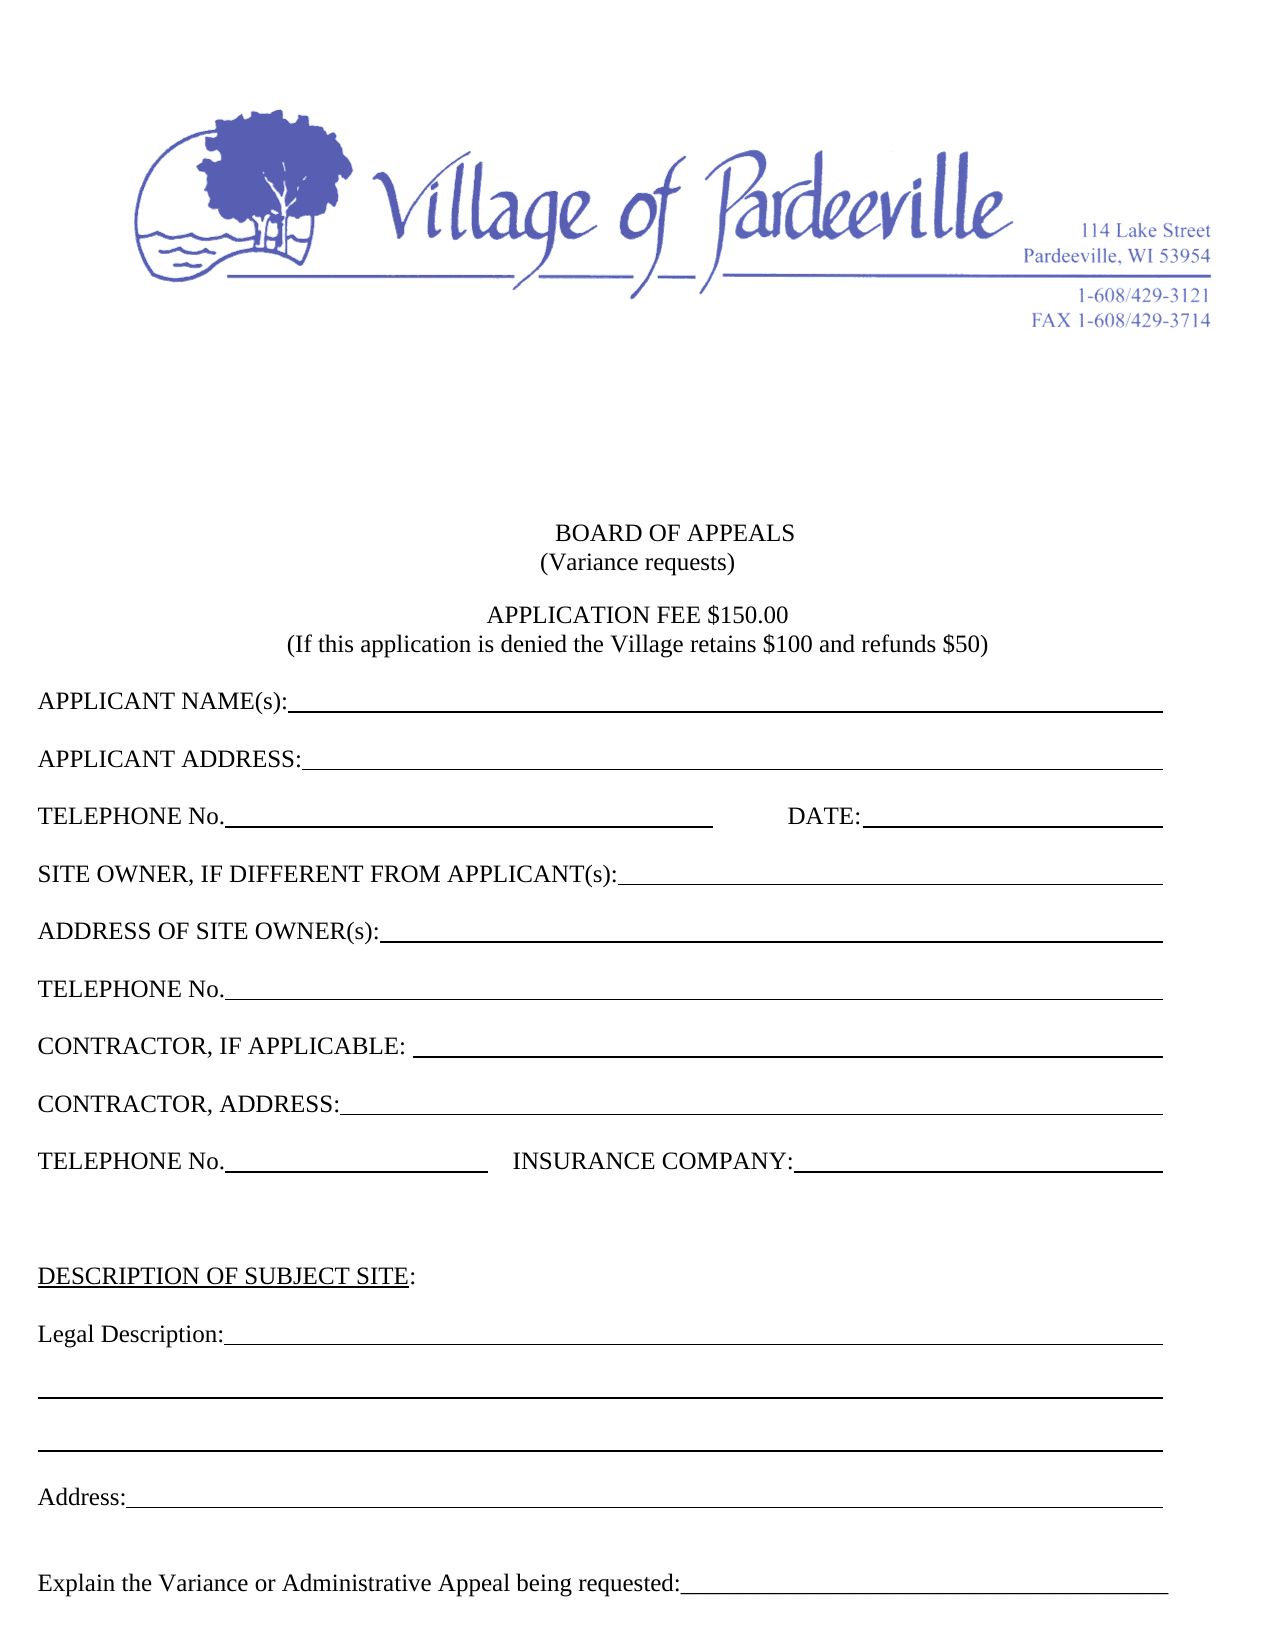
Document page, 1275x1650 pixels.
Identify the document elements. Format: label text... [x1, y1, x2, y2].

text BOARD OF APPEALS [37, 518, 1237, 547]
text APPLICATION FEE $150.00 [37, 600, 1237, 629]
text TELEPHONE No. DATE: [37, 801, 1237, 830]
text TELEPHONE No. [37, 974, 1237, 1002]
text Address: [37, 1482, 1237, 1511]
text TELEPHONE No. INSURANCE COMPANY: [37, 1146, 1237, 1175]
text CONTRACTOR, ADDRESS: [37, 1089, 1237, 1117]
text CONTRACTOR, IF APPLICABLE: [37, 1031, 1237, 1060]
text (Variance requests) [37, 547, 1237, 576]
text SITE OWNER, IF DIFFERENT FROM APPLICANT(s): [37, 859, 1237, 887]
text APPLICANT NAME(s): [37, 686, 1237, 715]
text Legal Description: [37, 1319, 1237, 1347]
text DESCRIPTION OF SUBJECT SITE: [37, 1261, 1237, 1290]
text (If this application is denied the Village retains $100 and refunds $50) [37, 629, 1237, 657]
text ADDRESS OF SITE OWNER(s): [37, 916, 1237, 945]
picture [128, 106, 1216, 332]
text APPLICANT ADDRESS: [37, 744, 1237, 772]
text Explain the Variance or Administrative Appeal being requested:_______________________________________ [37, 1568, 1237, 1597]
